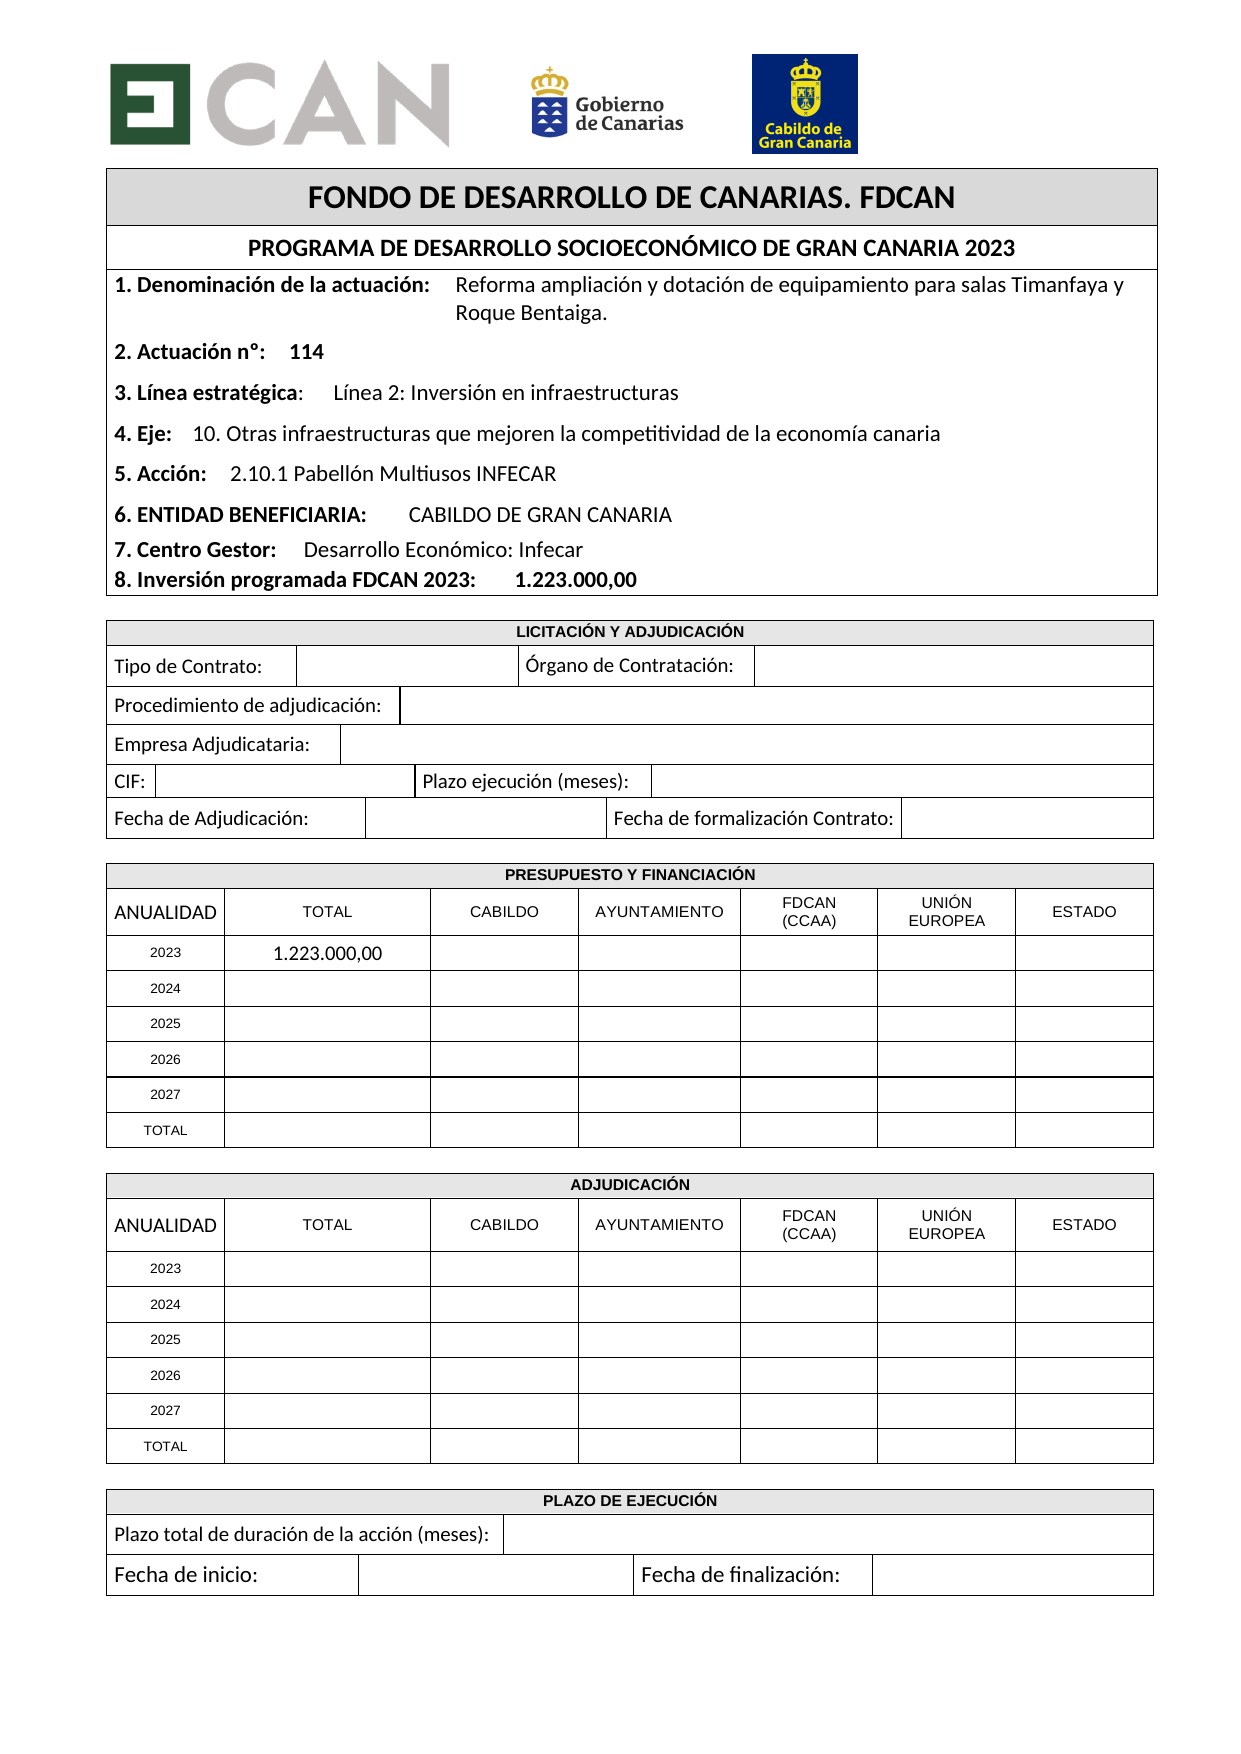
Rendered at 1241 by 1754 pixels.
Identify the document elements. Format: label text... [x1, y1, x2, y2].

table_cell [579, 1394, 740, 1428]
table_cell [225, 1394, 430, 1428]
table_header PRESUPUESTO Y FINANCIACIÓN [107, 864, 1153, 888]
table_cell [741, 1078, 877, 1112]
table_cell [878, 1323, 1015, 1357]
table_cell [579, 1429, 740, 1463]
table_cell [741, 1252, 877, 1286]
table_cell [741, 1287, 877, 1322]
table_cell [431, 1394, 578, 1428]
table_cell 5. Acción: [107, 453, 223, 494]
table_cell [878, 971, 1015, 1006]
table_cell CABILDO [431, 1199, 578, 1251]
table_cell [225, 1358, 430, 1392]
table_cell [579, 1287, 740, 1322]
table_cell 3. Línea estratégica: [107, 372, 326, 412]
table_cell [1016, 1252, 1153, 1286]
table_cell 2027 [107, 1394, 224, 1428]
table_cell [225, 1429, 430, 1463]
table_cell [431, 1113, 578, 1147]
table_cell Órgano de Contratación: [519, 646, 754, 686]
table_cell ANUALIDAD [107, 889, 224, 935]
table_cell 2024 [107, 1287, 224, 1322]
table_cell 10. Otras infraestructuras que mejoren la competitividad de la economía canaria [185, 413, 1157, 453]
table_cell [156, 765, 414, 797]
table_cell [225, 1323, 430, 1357]
table_cell [741, 1007, 877, 1041]
table_cell 2023 [107, 1252, 224, 1286]
table_cell [359, 1555, 633, 1595]
table_cell UNIÓN EUROPEA [878, 889, 1015, 935]
table_cell [579, 1252, 740, 1286]
table_cell [741, 1113, 877, 1147]
table_cell [431, 1007, 578, 1041]
table_cell [431, 1429, 578, 1463]
table_cell CABILDO [431, 889, 578, 935]
table_cell CIF: [107, 765, 155, 797]
table_cell [431, 1358, 578, 1392]
table_cell [878, 1252, 1015, 1286]
table_header FONDO DE DESARROLLO DE CANARIAS. FDCAN [107, 169, 1157, 225]
table_cell 4. Eje: [107, 413, 185, 453]
table_cell [431, 1323, 578, 1357]
table_cell 2025 [107, 1323, 224, 1357]
table_cell TOTAL [107, 1429, 224, 1463]
table_cell Fecha de inicio: [107, 1555, 358, 1595]
table_cell Empresa Adjudicataria: [107, 725, 340, 764]
table_cell 6. ENTIDAD BENEFICIARIA: [107, 494, 401, 534]
table_cell 2023 [107, 936, 224, 970]
table_cell TOTAL [225, 889, 430, 935]
table_cell [741, 1394, 877, 1428]
table_cell [1016, 1429, 1153, 1463]
table_cell [755, 646, 1153, 686]
table_cell CABILDO DE GRAN CANARIA [401, 494, 1157, 534]
table_cell [741, 971, 877, 1006]
table_cell Línea 2: Inversión en infraestructuras [326, 372, 1157, 412]
table_cell [878, 1078, 1015, 1112]
table_cell FDCAN (CCAA) [741, 889, 877, 935]
table_cell [431, 936, 578, 970]
table_cell TOTAL [225, 1199, 430, 1251]
table_cell [741, 1042, 877, 1076]
table_cell [1016, 1113, 1153, 1147]
table_cell 1. Denominación de la actuación: [107, 270, 448, 331]
table_cell Fecha de Adjudicación: [107, 798, 365, 838]
table_cell [878, 936, 1015, 970]
table_cell [873, 1555, 1153, 1595]
table_cell AYUNTAMIENTO [579, 889, 740, 935]
table_cell TOTAL [107, 1113, 224, 1147]
table_cell [225, 1007, 430, 1041]
table_cell [431, 1252, 578, 1286]
table_cell [504, 1515, 1153, 1554]
table_header ADJUDICACIÓN [107, 1174, 1153, 1197]
table_cell [225, 1078, 430, 1112]
table_cell [225, 971, 430, 1006]
table_cell Fecha de formalización Contrato: [607, 798, 901, 838]
table_cell [366, 798, 606, 838]
table_cell [1016, 971, 1153, 1006]
table_cell [579, 936, 740, 970]
table_cell Tipo de Contrato: [107, 646, 296, 686]
table_cell [579, 1323, 740, 1357]
table_cell AYUNTAMIENTO [579, 1199, 740, 1251]
table_cell [1016, 1323, 1153, 1357]
table_cell [579, 1078, 740, 1112]
table_cell [225, 1042, 430, 1076]
table_cell [878, 1287, 1015, 1322]
table_header LICITACIÓN Y ADJUDICACIÓN [107, 621, 1153, 645]
table_cell [878, 1429, 1015, 1463]
table_cell [878, 1358, 1015, 1392]
table_cell ANUALIDAD [107, 1199, 224, 1251]
table_cell [878, 1042, 1015, 1076]
table_cell [741, 1429, 877, 1463]
table_cell Plazo ejecución (meses): [416, 765, 651, 797]
table_cell [341, 725, 1153, 764]
table_cell [902, 798, 1153, 838]
table_cell [297, 646, 518, 686]
table_cell Fecha de finalización: [634, 1555, 872, 1595]
table_cell FDCAN (CCAA) [741, 1199, 877, 1251]
table_cell [431, 1042, 578, 1076]
table_cell 2.10.1 Pabellón Multiusos INFECAR [223, 453, 1157, 494]
table_cell [1016, 1078, 1153, 1112]
table_cell ESTADO [1016, 889, 1153, 935]
table_cell 8. Inversión programada FDCAN 2023: [107, 565, 507, 595]
table_cell [431, 1078, 578, 1112]
table_cell 2026 [107, 1358, 224, 1392]
picture [752, 54, 858, 154]
table_cell [225, 1113, 430, 1147]
table_cell [579, 971, 740, 1006]
table_cell Desarrollo Económico: Infecar [296, 534, 1157, 564]
table_cell [652, 765, 1153, 797]
table_cell [579, 1113, 740, 1147]
table_cell [1016, 936, 1153, 970]
table_cell [225, 1287, 430, 1322]
table_cell [1016, 1287, 1153, 1322]
table_cell [401, 687, 1153, 723]
table_cell PROGRAMA DE DESARROLLO SOCIOECONÓMICO DE GRAN CANARIA 2023 [107, 226, 1157, 269]
table_cell [579, 1007, 740, 1041]
table_cell Procedimiento de adjudicación: [107, 687, 399, 723]
table_cell 2024 [107, 971, 224, 1006]
table_cell 7. Centro Gestor: [107, 534, 296, 564]
picture [106, 59, 454, 150]
table_cell [579, 1358, 740, 1392]
table_cell [579, 1042, 740, 1076]
table_cell [1016, 1042, 1153, 1076]
table_cell 2027 [107, 1078, 224, 1112]
table_cell 1.223.000,00 [225, 936, 430, 970]
table_cell Plazo total de duración de la acción (meses): [107, 1515, 503, 1554]
table_cell 2025 [107, 1007, 224, 1041]
table_header PLAZO DE EJECUCIÓN [107, 1490, 1153, 1513]
table_cell [878, 1394, 1015, 1428]
table_cell [741, 936, 877, 970]
table_cell [1016, 1007, 1153, 1041]
table_cell [431, 971, 578, 1006]
table_cell Reforma ampliación y dotación de equipamiento para salas Timanfaya y Roque Bentaiga. [448, 270, 1157, 331]
table_cell 2026 [107, 1042, 224, 1076]
table_cell [1016, 1394, 1153, 1428]
table_cell 1.223.000,00 € [507, 565, 1157, 595]
table_cell 2. Actuación nº: [107, 331, 282, 372]
table_cell [741, 1323, 877, 1357]
table_cell [878, 1007, 1015, 1041]
table_cell [431, 1287, 578, 1322]
table_cell UNIÓN EUROPEA [878, 1199, 1015, 1251]
table_cell [741, 1358, 877, 1392]
table_cell [878, 1113, 1015, 1147]
picture [496, 49, 716, 163]
table_cell ESTADO [1016, 1199, 1153, 1251]
table_cell [225, 1252, 430, 1286]
table_cell [1016, 1358, 1153, 1392]
table_cell 114 [282, 331, 1157, 372]
